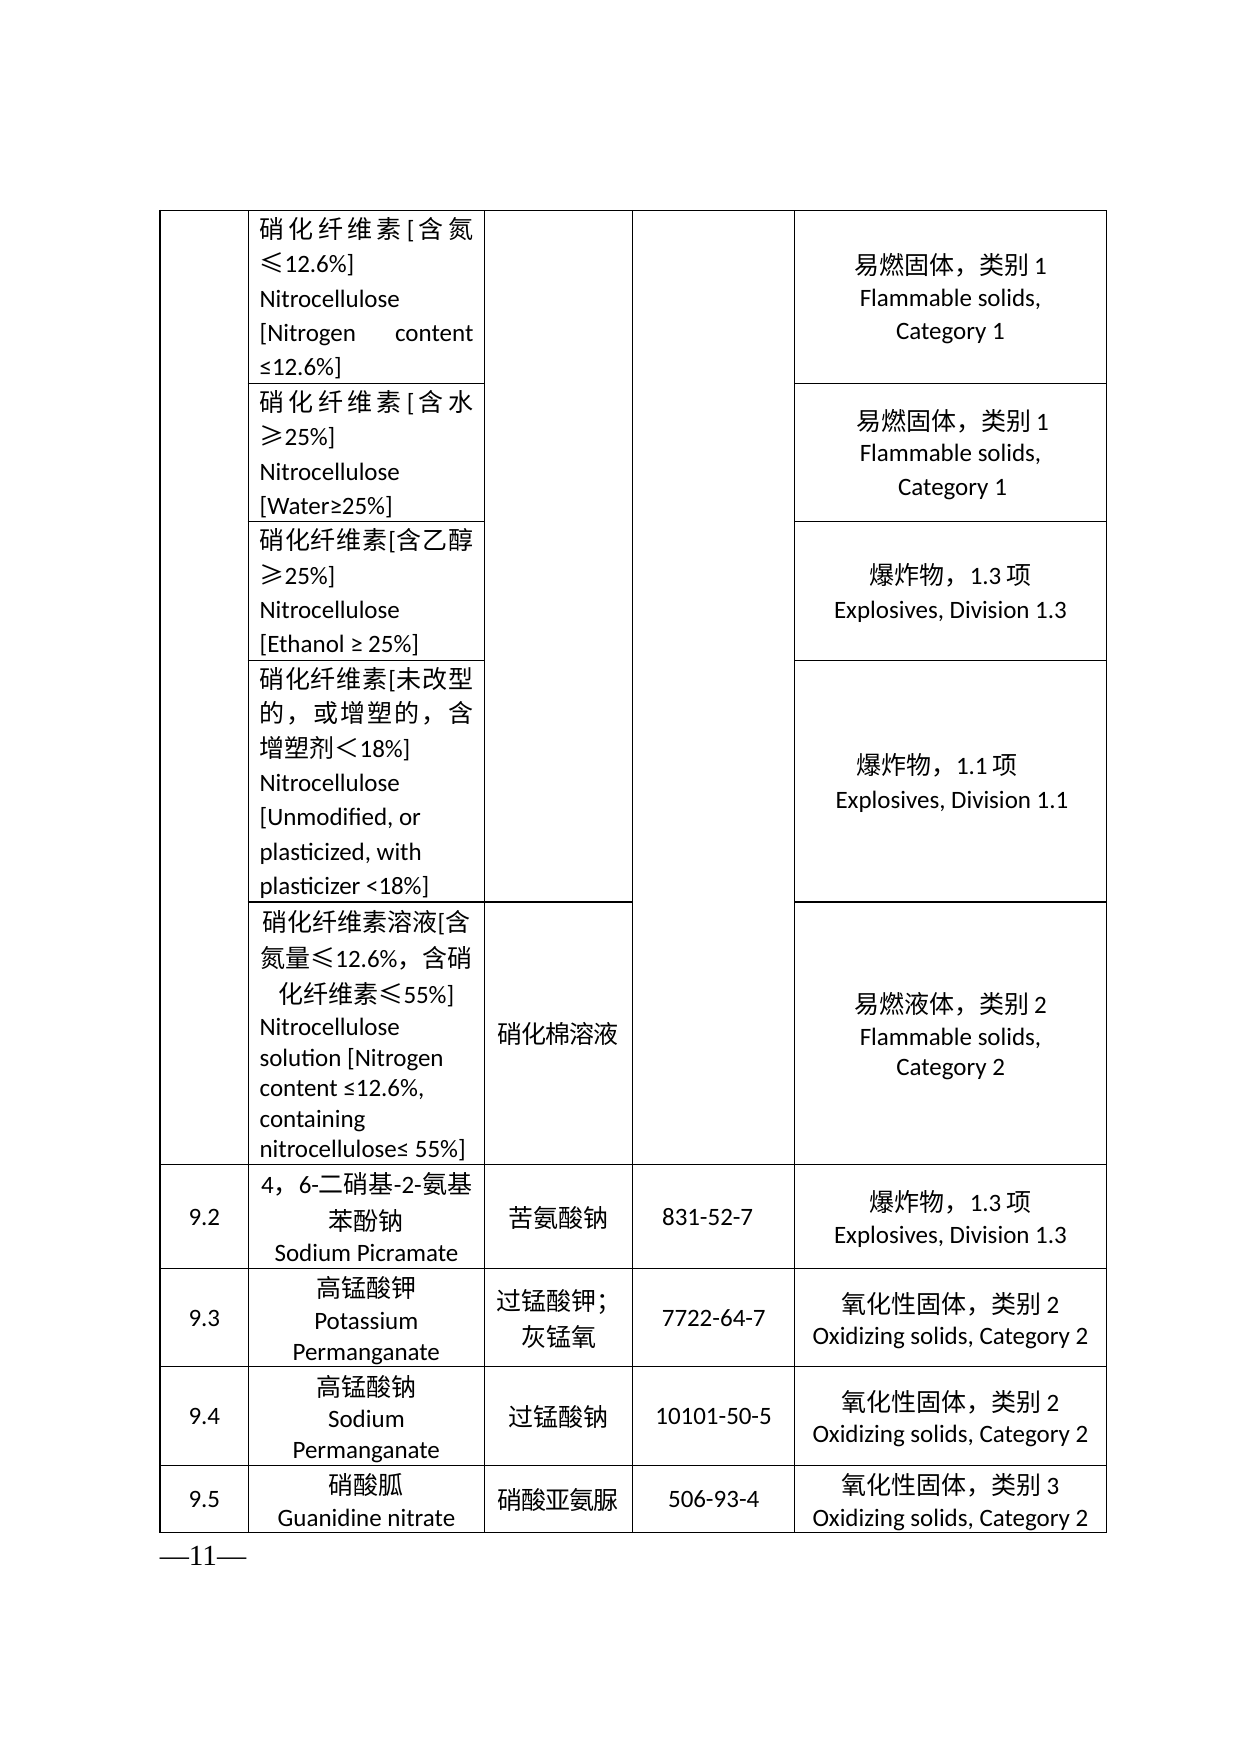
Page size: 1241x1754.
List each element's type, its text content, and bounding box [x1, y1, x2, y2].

table_cell 硝化纤维素[含乙醇≥25%] Nitrocellulose [Ethanol ≥ 25%] [249, 522, 484, 660]
table_cell 831-52-7 [633, 1165, 794, 1268]
table_cell 爆炸物，1.1项 Explosives, Division 1.1 [795, 661, 1106, 901]
table_cell 易燃液体，类别2 Flammable solids, Category 2 [795, 903, 1106, 1164]
table_cell 过锰酸钾；灰锰氧 [485, 1269, 632, 1366]
table_cell 10101-50-5 [633, 1367, 794, 1464]
table_cell 过锰酸钠 [485, 1367, 632, 1464]
table_cell 氧化性固体，类别2 Oxidizing solids, Category 2 [795, 1269, 1106, 1366]
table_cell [795, 211, 1106, 383]
table_cell 4，6-二硝基-2-氨基苯酚钠 Sodium Picramate [249, 1165, 484, 1268]
table_cell 9.3 [161, 1269, 248, 1366]
table_cell 硝酸亚氨脲 [485, 1466, 632, 1532]
table_cell 硝化纤维素[含水≥25%] Nitrocellulose [Water≥25%] [249, 384, 484, 521]
table_cell 硝化纤维素[未改型的，或增塑的，含增塑剂＜18%] Nitrocellulose [Unmodified, or plasticized, with plasticizer <18%] [249, 661, 484, 901]
table_cell 高锰酸钾 Potassium Permanganate [249, 1269, 484, 1366]
table_cell 7722-64-7 [633, 1269, 794, 1366]
table_cell 9.5 [161, 1466, 248, 1532]
table_cell 氧化性固体，类别3 Oxidizing solids, Category 2 [795, 1466, 1106, 1532]
table_cell 爆炸物，1.3项 Explosives, Division 1.3 [795, 1165, 1106, 1268]
table_cell 9.2 [161, 1165, 248, 1268]
table_cell 硝化纤维素[含氮≤12.6%] Nitrocellulose [Nitrogen content ≤12.6%] [249, 211, 484, 383]
table_cell 9.4 [161, 1367, 248, 1464]
table_cell 506-93-4 [633, 1466, 794, 1532]
table_cell 硝酸胍 Guanidine nitrate [249, 1466, 484, 1532]
table_cell 爆炸物，1.3项 Explosives, Division 1.3 [795, 522, 1106, 660]
table_cell 易燃固体，类别1 Flammable solids, Category 1 [795, 384, 1106, 521]
table_cell 硝化纤维素溶液[含氮量≤12.6%，含硝化纤维素≤55%] Nitrocellulose solution [Nitrogen content ≤12.6%, containing nitrocellulose≤ 55%] [249, 903, 484, 1164]
table_cell 氧化性固体，类别2 Oxidizing solids, Category 2 [795, 1367, 1106, 1464]
table_cell 苦氨酸钠 [485, 1165, 632, 1268]
table_cell 硝化棉溶液 [485, 903, 632, 1164]
table_cell 高锰酸钠 Sodium Permanganate [249, 1367, 484, 1464]
